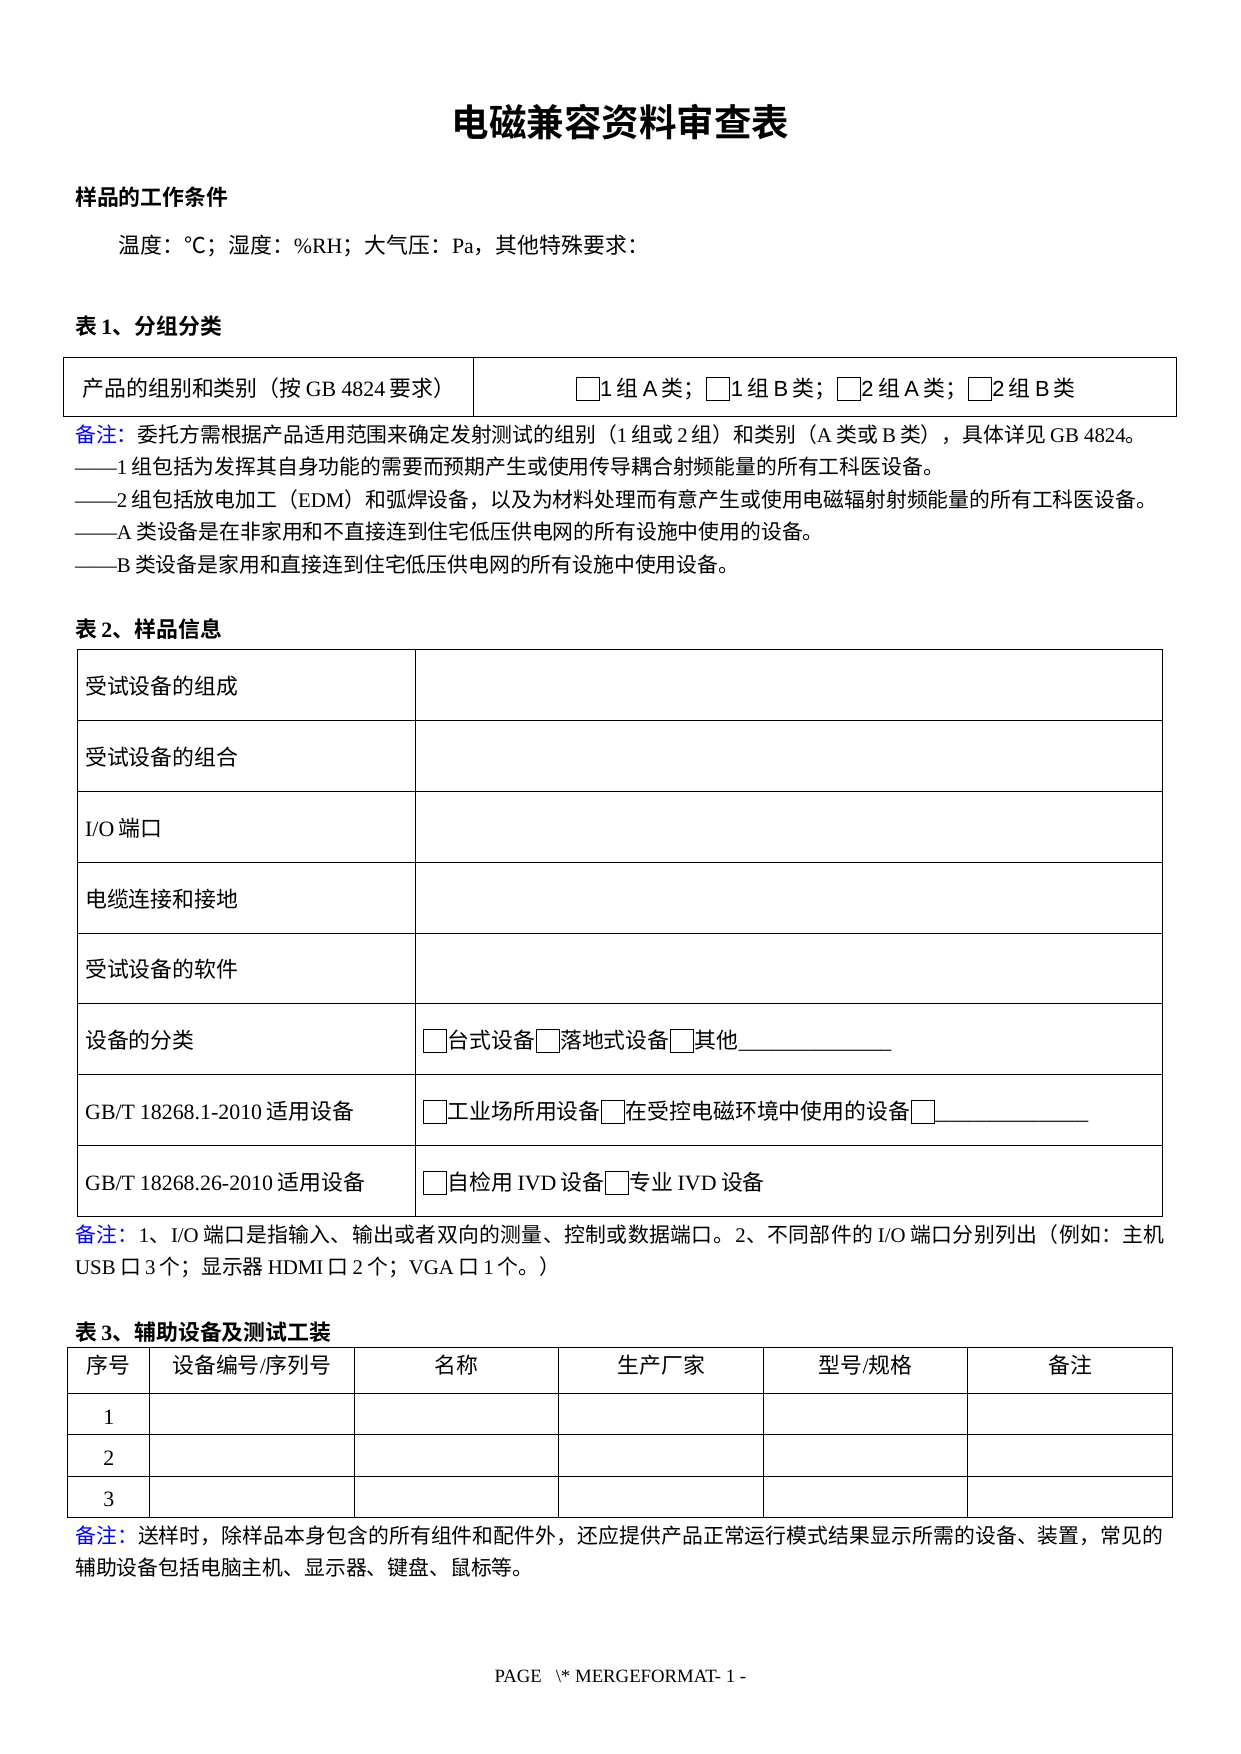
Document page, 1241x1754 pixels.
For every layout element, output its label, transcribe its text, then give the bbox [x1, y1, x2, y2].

table_cell 受试设备的组合 [78, 721, 415, 791]
text 表1、分组分类 [75, 308, 1165, 341]
table_cell [968, 1477, 1172, 1517]
table_cell [559, 1477, 763, 1517]
table_header 生产厂家 [559, 1348, 763, 1393]
table_cell [968, 1394, 1172, 1434]
table_cell [150, 1435, 354, 1476]
text ——2组包括放电加工（EDM）和弧焊设备，以及为材料处理而有意产生或使用电磁辐射射频能量的所有工科医设备。 [75, 482, 1165, 514]
table_cell 1 [68, 1394, 149, 1434]
table_header 型号/规格 [764, 1348, 967, 1393]
table_header 1组A类；1组B类；2组A类；2组B类 [474, 358, 1176, 416]
table_cell [416, 792, 1162, 862]
text 样品的工作条件 [75, 179, 1165, 212]
table_header 名称 [355, 1348, 558, 1393]
table_header [416, 650, 1162, 720]
table_cell [764, 1435, 967, 1476]
table_cell 设备的分类 [78, 1004, 415, 1074]
table_header 产品的组别和类别（按GB 4824要求） [64, 358, 473, 416]
table_cell 2 [68, 1435, 149, 1476]
table_cell [150, 1394, 354, 1434]
text 备注：1、I/O端口是指输入、输出或者双向的测量、控制或数据端口。2、不同部件的I/O端口分别列出（例如：主机USB口3个；显示器HDMI口2个；VGA口1个。） [75, 1217, 1165, 1282]
table_cell 受试设备的软件 [78, 934, 415, 1003]
table_cell [559, 1394, 763, 1434]
table_cell [355, 1435, 558, 1476]
text ——A类设备是在非家用和不直接连到住宅低压供电网的所有设施中使用的设备。 [75, 514, 1165, 547]
table_cell GB/T 18268.1-2010适用设备 [78, 1075, 415, 1145]
table_cell [416, 934, 1162, 1003]
text 表2、样品信息 [75, 612, 1165, 644]
table_cell 台式设备落地式设备其他______________ [416, 1004, 1162, 1074]
table_cell 3 [68, 1477, 149, 1517]
table_header 备注 [968, 1348, 1172, 1393]
table_cell I/O端口 [78, 792, 415, 862]
table_cell 自检用IVD设备专业IVD设备 [416, 1146, 1162, 1216]
table_header 受试设备的组成 [78, 650, 415, 720]
table_cell 电缆连接和接地 [78, 863, 415, 932]
table_header 设备编号/序列号 [150, 1348, 354, 1393]
text 电磁兼容资料审查表 [75, 87, 1165, 152]
table_cell [150, 1477, 354, 1517]
text ——B类设备是家用和直接连到住宅低压供电网的所有设施中使用设备。 [75, 547, 1165, 579]
text 表3、辅助设备及测试工装 [75, 1314, 1165, 1347]
text 温度：℃；湿度：%RH；大气压：Pa，其他特殊要求： [75, 228, 1165, 260]
text 备注：送样时，除样品本身包含的所有组件和配件外，还应提供产品正常运行模式结果显示所需的设备、装置，常见的辅助设备包括电脑主机、显示器、键盘、鼠标等。 [75, 1518, 1165, 1583]
table_cell [416, 863, 1162, 932]
table_cell [559, 1435, 763, 1476]
table_cell [416, 721, 1162, 791]
table_cell GB/T 18268.26-2010适用设备 [78, 1146, 415, 1216]
text ——1组包括为发挥其自身功能的需要而预期产生或使用传导耦合射频能量的所有工科医设备。 [75, 449, 1165, 482]
table_cell 工业场所用设备在受控电磁环境中使用的设备______________ [416, 1075, 1162, 1145]
table_header 序号 [68, 1348, 149, 1393]
table_cell [355, 1477, 558, 1517]
table_cell [764, 1394, 967, 1434]
table_cell [355, 1394, 558, 1434]
text 备注：委托方需根据产品适用范围来确定发射测试的组别（1组或2组）和类别（A类或B类），具体详见GB 4824。 [75, 417, 1165, 449]
table_cell [764, 1477, 967, 1517]
table_cell [968, 1435, 1172, 1476]
